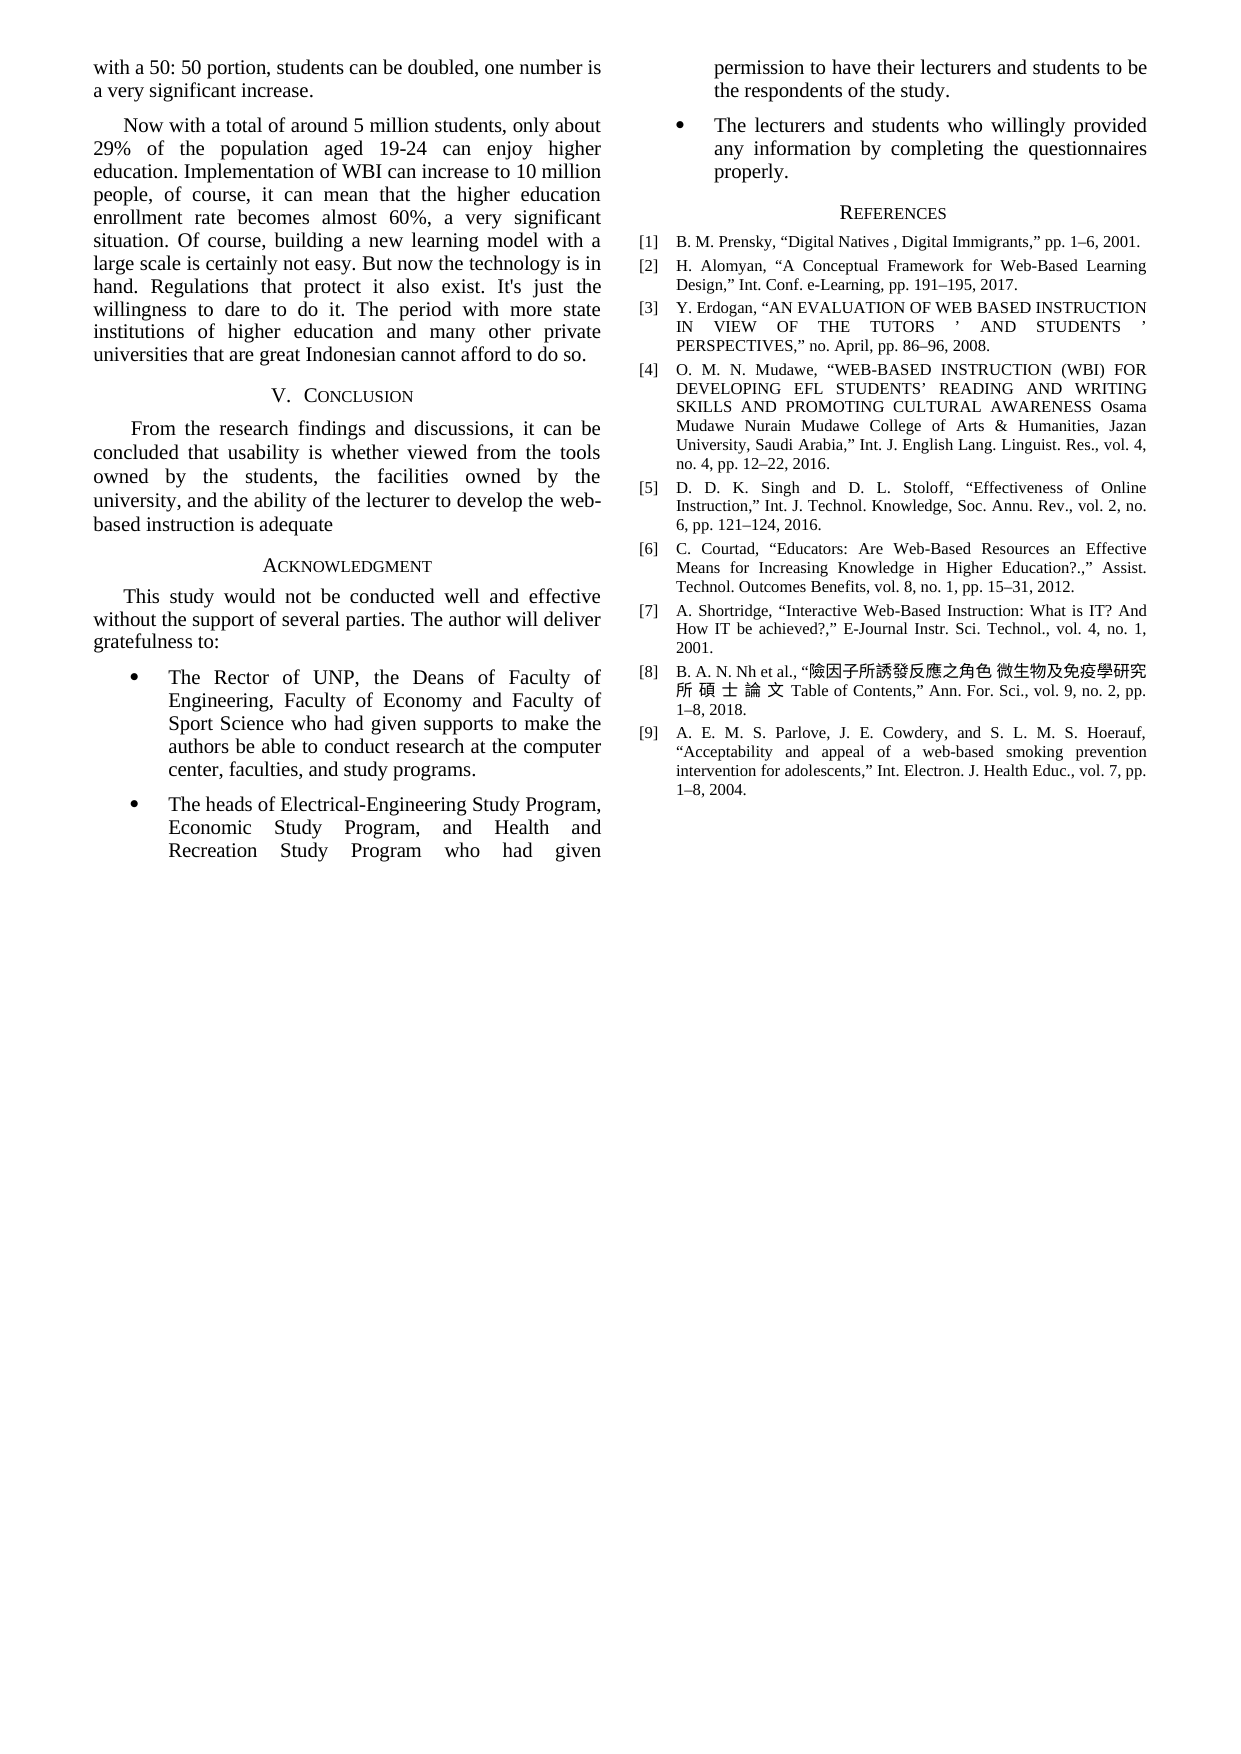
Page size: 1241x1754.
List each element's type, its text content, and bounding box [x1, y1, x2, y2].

subtitle References [639, 200, 1147, 224]
text A. E. M. S. Parlove, J. E. Cowdery, and S. L. M. S. Hoerauf, “Acceptability and appeal of a web-based smoking prevention intervention for adolescents,” Int. Electron. J. Health Educ., vol. 7, pp. 1–8, 2004. [639, 724, 1147, 799]
text A. Shortridge, “Interactive Web-Based Instruction: What is IT? And How IT be achieved?,” E-Journal Instr. Sci. Technol., vol. 4, no. 1, 2001. [639, 601, 1147, 657]
text O. M. N. Mudawe, “WEB-BASED INSTRUCTION (WBI) FOR DEVELOPING EFL STUDENTS’ READING AND WRITING SKILLS AND PROMOTING CULTURAL AWARENESS Osama Mudawe Nurain Mudawe College of Arts & Humanities, Jazan University, Saudi Arabia,” Int. J. English Lang. Linguist. Res., vol. 4, no. 4, pp. 12–22, 2016. [639, 360, 1147, 473]
text This study would not be conducted well and effective without the support of several parties. The author will deliver gratefulness to: [93, 585, 601, 653]
list The heads of Electrical-Engineering Study Program, Economic Study Program, and Health and Recreation Study Program who had given permission to have their lecturers and students to be the respondents of the study. [131, 793, 601, 862]
text Now with a total of around 5 million students, only about 29% of the population aged 19-24 can enjoy higher education. Implementation of WBI can increase to 10 million people, of course, it can mean that the higher education enrollment rate becomes almost 60%, a very significant situation. Of course, building a new learning model with a large scale is certainly not easy. But now the technology is in hand. Regulations that protect it also exist. It's just the willingness to dare to do it. The period with more state institutions of higher education and many other private universities that are great Indonesian cannot afford to do so. [93, 114, 601, 366]
list The lecturers and students who willingly provided any information by completing the questionnaires properly. [676, 114, 1147, 183]
text C. Courtad, “Educators: Are Web-Based Resources an Effective Means for Increasing Knowledge in Higher Education?.,” Assist. Technol. Outcomes Benefits, vol. 8, no. 1, pp. 15–31, 2012. [639, 539, 1147, 596]
list The heads of Electrical-Engineering Study Program, Economic Study Program, and Health and Recreation Study Program who had given permission to have their lecturers and students to be the respondents of the study. [676, 56, 1147, 102]
text Y. Erdogan, “AN EVALUATION OF WEB BASED INSTRUCTION IN VIEW OF THE TUTORS ’ AND STUDENTS ’ PERSPECTIVES,” no. April, pp. 86–96, 2008. [639, 299, 1147, 355]
text B. M. Prensky, “Digital Natives , Digital Immigrants,” pp. 1–6, 2001. [639, 232, 1147, 251]
list The Rector of UNP, the Deans of Faculty of Engineering, Faculty of Economy and Faculty of Sport Science who had given supports to make the authors be able to conduct research at the computer center, faculties, and study programs. [131, 666, 601, 781]
text D. D. K. Singh and D. L. Stoloff, “Effectiveness of Online Instruction,” Int. J. Technol. Knowledge, Soc. Annu. Rev., vol. 2, no. 6, pp. 121–124, 2016. [639, 478, 1147, 534]
text From the research findings and discussions, it can be concluded that usability is whether viewed from the tools owned by the students, the facilities owned by the university, and the ability of the lecturer to develop the web-based instruction is adequate [93, 416, 601, 536]
subtitle Conclusion [93, 383, 601, 407]
text H. Alomyan, “A Conceptual Framework for Web-Based Learning Design,” Int. Conf. e-Learning, pp. 191–195, 2017. [639, 256, 1147, 294]
text B. A. N. Nh et al., “險因子所誘發反應之角色 微生物及免疫學研究所 碩 士 論 文 Table of Contents,” Ann. For. Sci., vol. 9, no. 2, pp. 1–8, 2018. [639, 662, 1147, 719]
subtitle Acknowledgment [93, 552, 601, 577]
